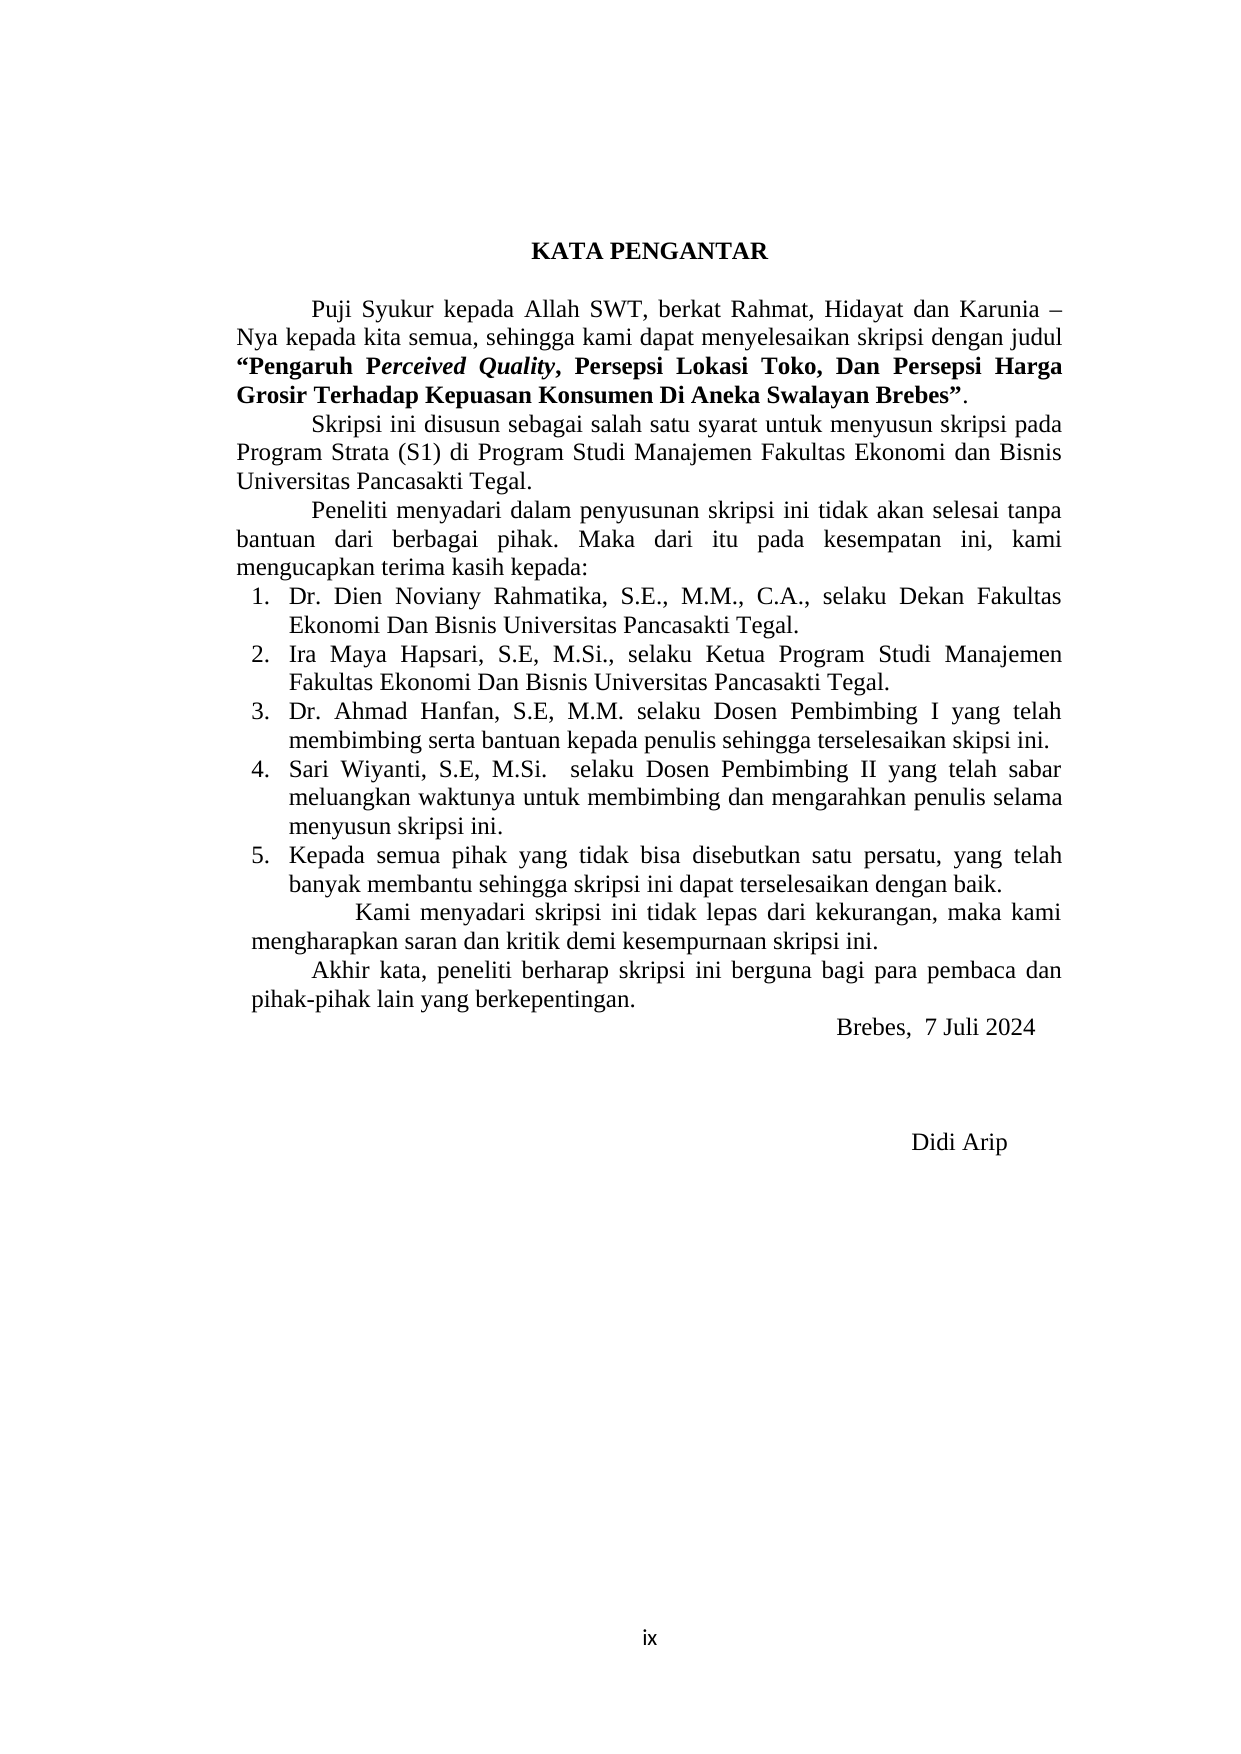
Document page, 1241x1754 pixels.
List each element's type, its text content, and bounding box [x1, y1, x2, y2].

text Akhir kata, peneliti berharap skripsi ini berguna bagi para pembaca dan pihak-pihak lain yang berkepentingan. [251, 955, 1063, 1012]
list Ira Maya Hapsari, S.E, M.Si., selaku Ketua Program Studi Manajemen Fakultas Ekonomi Dan Bisnis Universitas Pancasakti Tegal. [251, 639, 1063, 696]
text Skripsi ini disusun sebagai salah satu syarat untuk menyusun skripsi pada Program Strata (S1) di Program Studi Manajemen Fakultas Ekonomi dan Bisnis Universitas Pancasakti Tegal. [236, 409, 1063, 495]
list Sari Wiyanti, S.E, M.Si. selaku Dosen Pembimbing II yang telah sabar meluangkan waktunya untuk membimbing dan mengarahkan penulis selama menyusun skripsi ini. [251, 754, 1063, 840]
text Puji Syukur kepada Allah SWT, berkat Rahmat, Hidayat dan Karunia – Nya kepada kita semua, sehingga kami dapat menyelesaikan skripsi dengan judul “Pengaruh Perceived Quality, Persepsi Lokasi Toko, Dan Persepsi Harga Grosir Terhadap Kepuasan Konsumen Di Aneka Swalayan Brebes”. [236, 294, 1063, 409]
list Dr. Dien Noviany Rahmatika, S.E., M.M., C.A., selaku Dekan Fakultas Ekonomi Dan Bisnis Universitas Pancasakti Tegal. [251, 581, 1063, 639]
text Peneliti menyadari dalam penyusunan skripsi ini tidak akan selesai tanpa bantuan dari berbagai pihak. Maka dari itu pada kesempatan ini, kami mengucapkan terima kasih kepada: [236, 495, 1063, 581]
list Dr. Ahmad Hanfan, S.E, M.M. selaku Dosen Pembimbing I yang telah membimbing serta bantuan kepada penulis sehingga terselesaikan skipsi ini. [251, 696, 1063, 754]
list Kepada semua pihak yang tidak bisa disebutkan satu persatu, yang telah banyak membantu sehingga skripsi ini dapat terselesaikan dengan baik. [251, 840, 1063, 897]
text KATA PENGANTAR [236, 236, 1063, 265]
text Brebes, 7 Juli 2024 [761, 1012, 1063, 1041]
text Didi Arip [911, 1127, 1063, 1156]
text Kami menyadari skripsi ini tidak lepas dari kekurangan, maka kami mengharapkan saran dan kritik demi kesempurnaan skripsi ini. [251, 897, 1063, 955]
